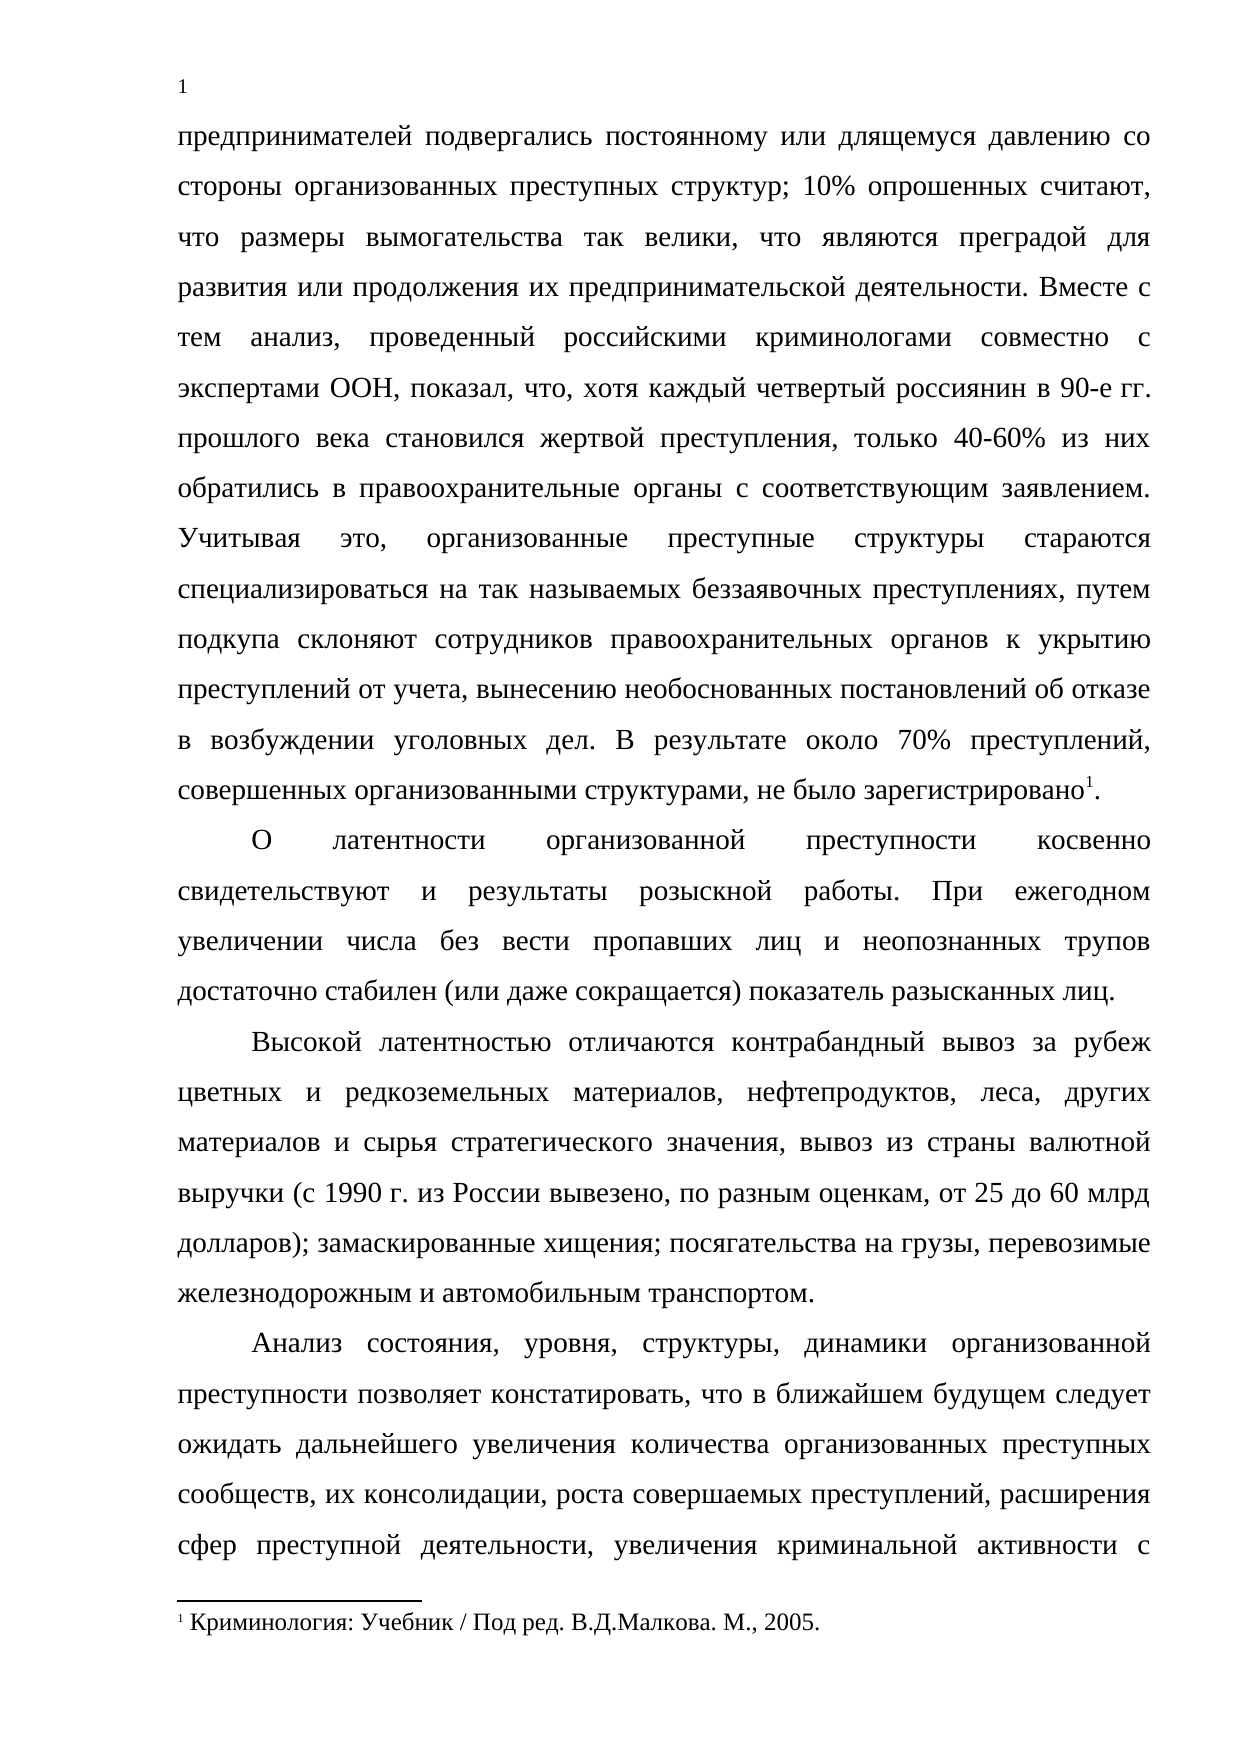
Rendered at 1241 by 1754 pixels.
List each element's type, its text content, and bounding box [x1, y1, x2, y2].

text Высокой латентностью отличаются контрабандный вывоз за рубеж цветных и редкоземельных материалов, нефтепродуктов, леса, других материалов и сырья стратегического значения, вывоз из страны валютной выручки (с . из России вывезено, по разным оценкам, от 25 до 60 млрд долларов); замаскированные хищения; посягательства на грузы, перевозимые железнодорожным и автомобильным транспортом. [177, 1024, 1152, 1309]
text О латентности организованной преступности косвенно свидетельствуют и результаты розыскной работы. При ежегодном увеличении числа без вести пропавших лиц и неопознанных трупов достаточно стабилен (или даже сокращается) показатель разысканных лиц. [177, 822, 1152, 1007]
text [177, 118, 1152, 806]
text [177, 1326, 1152, 1560]
